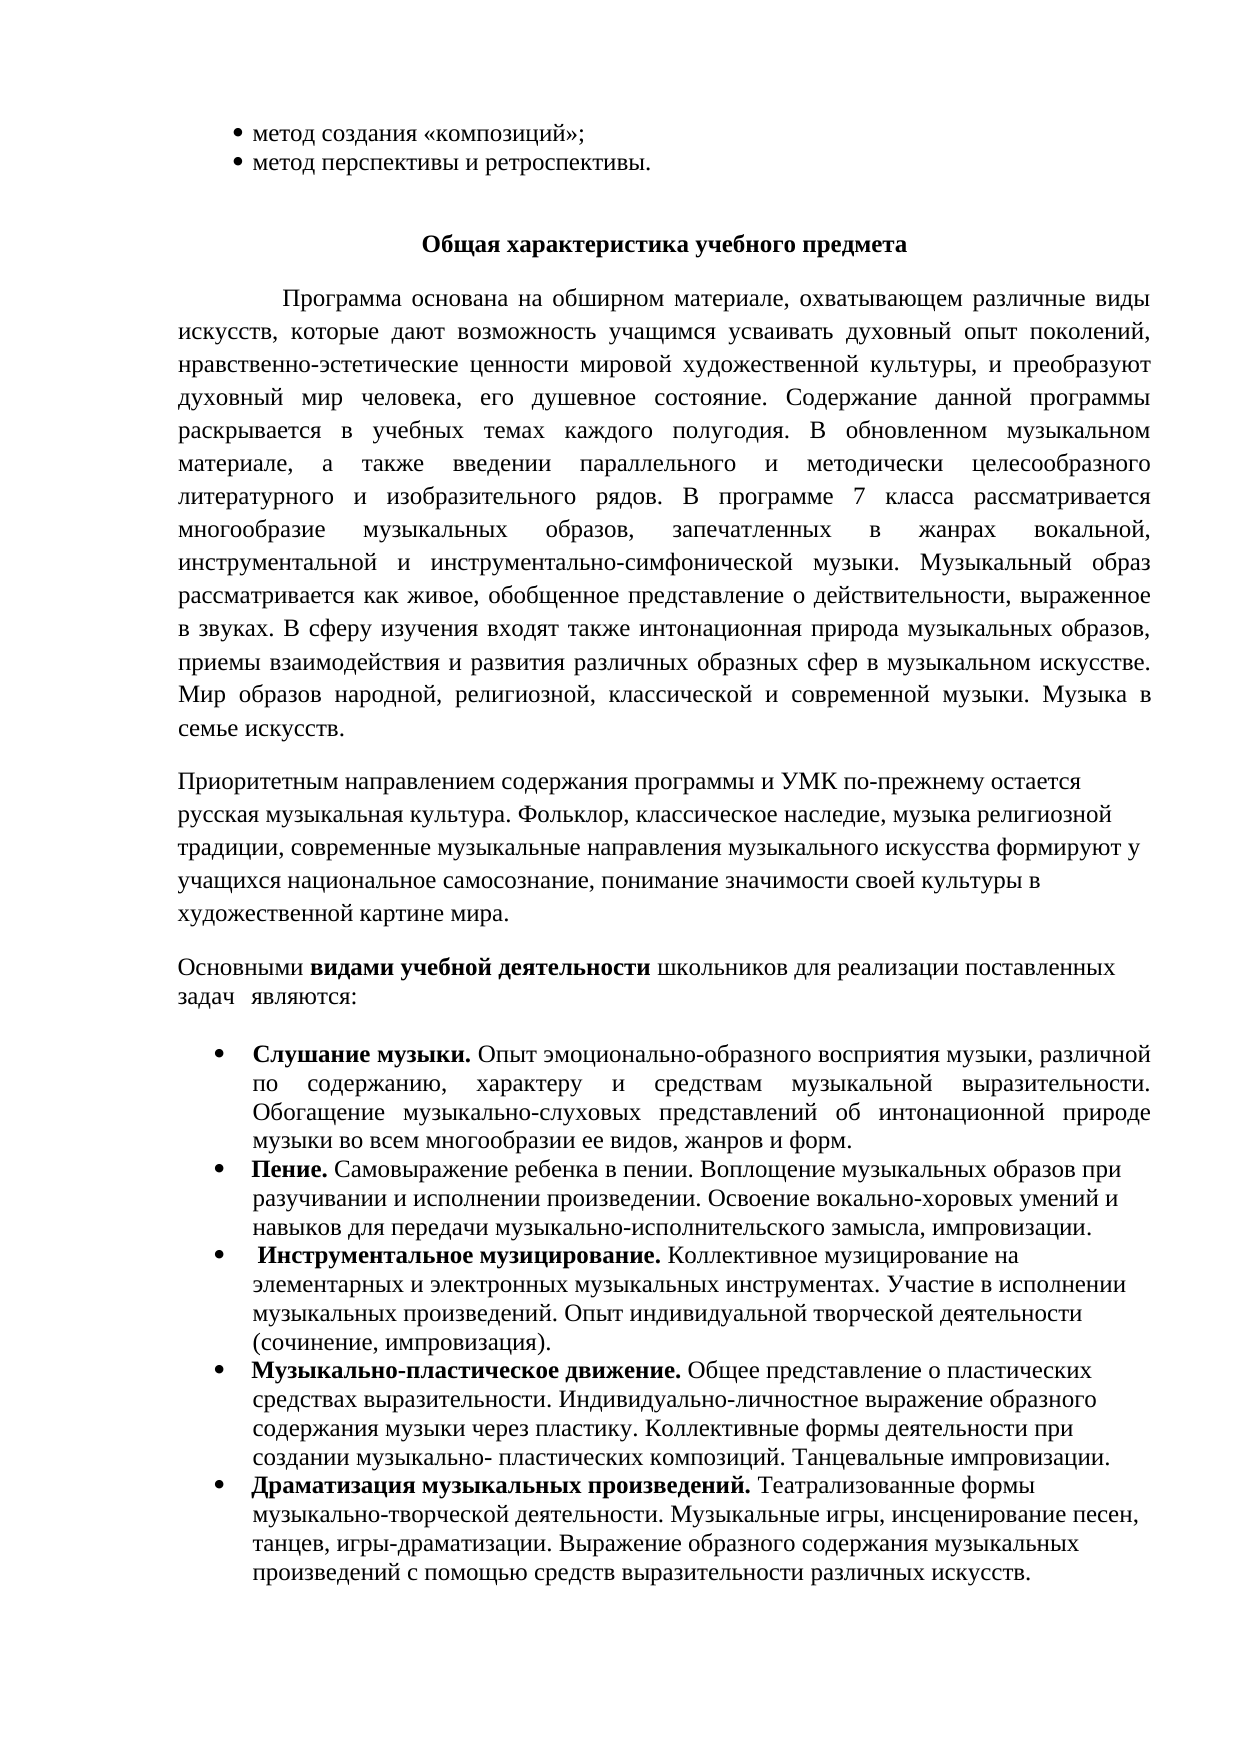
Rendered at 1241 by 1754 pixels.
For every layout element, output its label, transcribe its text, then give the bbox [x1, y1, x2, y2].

list Пение. Самовыражение ребенка в пении. Воплощение музыкальных образов при разучивании и исполнении произведении. Освоение вокально-хоровых умений и навыков для передачи музыкально-исполнительского замысла, импровизации. [215, 1154, 1152, 1240]
text Общая характеристика учебного предмета [177, 229, 1152, 258]
list метод создания «композиций»; [233, 118, 1152, 147]
text Приоритетным направлением содержания программы и УМК по-прежнему остается русская музыкальная культура. Фольклор, классическое наследие, музыка религиозной традиции, современные музыкальные направления музыкального искусства формируют у учащихся национальное самосознание, понимание значимости своей культуры в художественной картине мира. [177, 766, 1152, 927]
text Основными видами учебной деятельности школьников для реализации поставленных задач являются: [177, 952, 1152, 1010]
text Программа основана на обширном материале, охватывающем различные виды искусств, которые дают возможность учащимся усваивать духовный опыт поколений, нравственно-эстетические ценности мировой художественной культуры, и преобразуют духовный мир человека, его душевное состояние. Содержание данной программы раскрывается в учебных темах каждого полугодия. В обновленном музыкальном материале, а также введении параллельного и методически целесообразного литературного и изобразительного рядов. В программе 7 класса рассматривается многообразие музыкальных образов, запечатленных в жанрах вокальной, инструментальной и инструментально-симфонической музыки. Музыкальный образ рассматривается как живое, обобщенное представление о действительности, выраженное в звуках. В сферу изучения входят также интонационная природа музыкальных образов, приемы взаимодействия и развития различных образных сфер в музыкальном искусстве. Мир образов народной, религиозной, классической и современной музыки. Музыка в семье искусств. [178, 283, 1152, 741]
list Инструментальное музицирование. Коллективное музицирование на элементарных и электронных музыкальных инструментах. Участие в исполнении музыкальных произведений. Опыт индивидуальной творческой деятельности (сочинение, импровизация). [215, 1240, 1152, 1355]
list Слушание музыки. Опыт эмоционально-образного восприятия музыки, различной по содержанию, характеру и средствам музыкальной выразительности. Обогащение музыкально-слуховых представлений об интонационной природе музыки во всем многообразии ее видов, жанров и форм. [215, 1039, 1152, 1154]
list метод перспективы и ретроспективы. [233, 147, 1152, 176]
list Драматизация музыкальных произведений. Театрализованные формы музыкально-творческой деятельности. Музыкальные игры, инсценирование песен, танцев, игры-драматизации. Выражение образного содержания музыкальных произведений с помощью средств выразительности различных искусств. [215, 1470, 1152, 1585]
list Музыкально-пластическое движение. Общее представление о пластических средствах выразительности. Индивидуально-личностное выражение образного содержания музыки через пластику. Коллективные формы деятельности при создании музыкально- пластических композиций. Танцевальные импровизации. [215, 1355, 1152, 1470]
